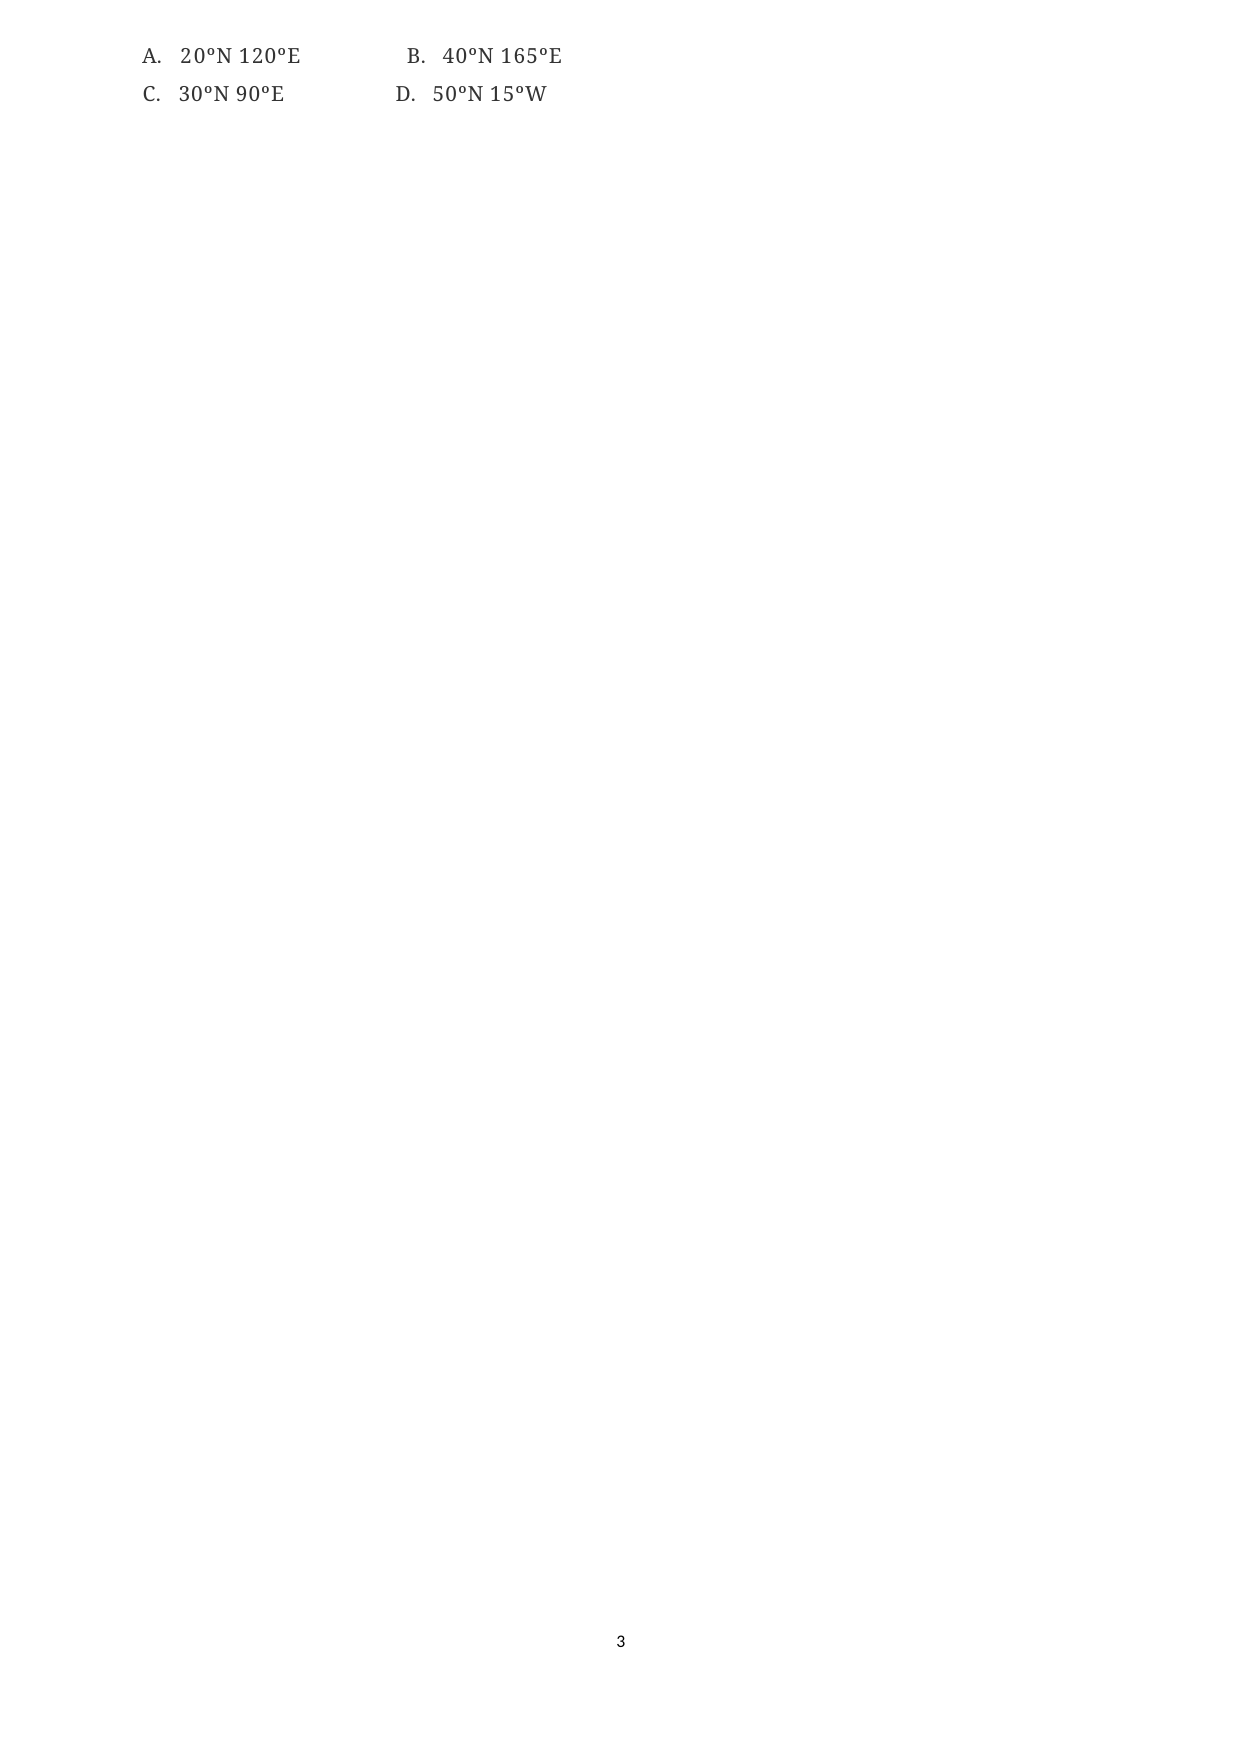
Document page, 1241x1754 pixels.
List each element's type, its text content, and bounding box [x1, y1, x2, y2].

text A．20ºN 120ºE B．40ºN 165ºE [142, 42, 1111, 69]
text C．30ºN 90ºE D．50ºN 15ºW [142, 79, 1111, 107]
